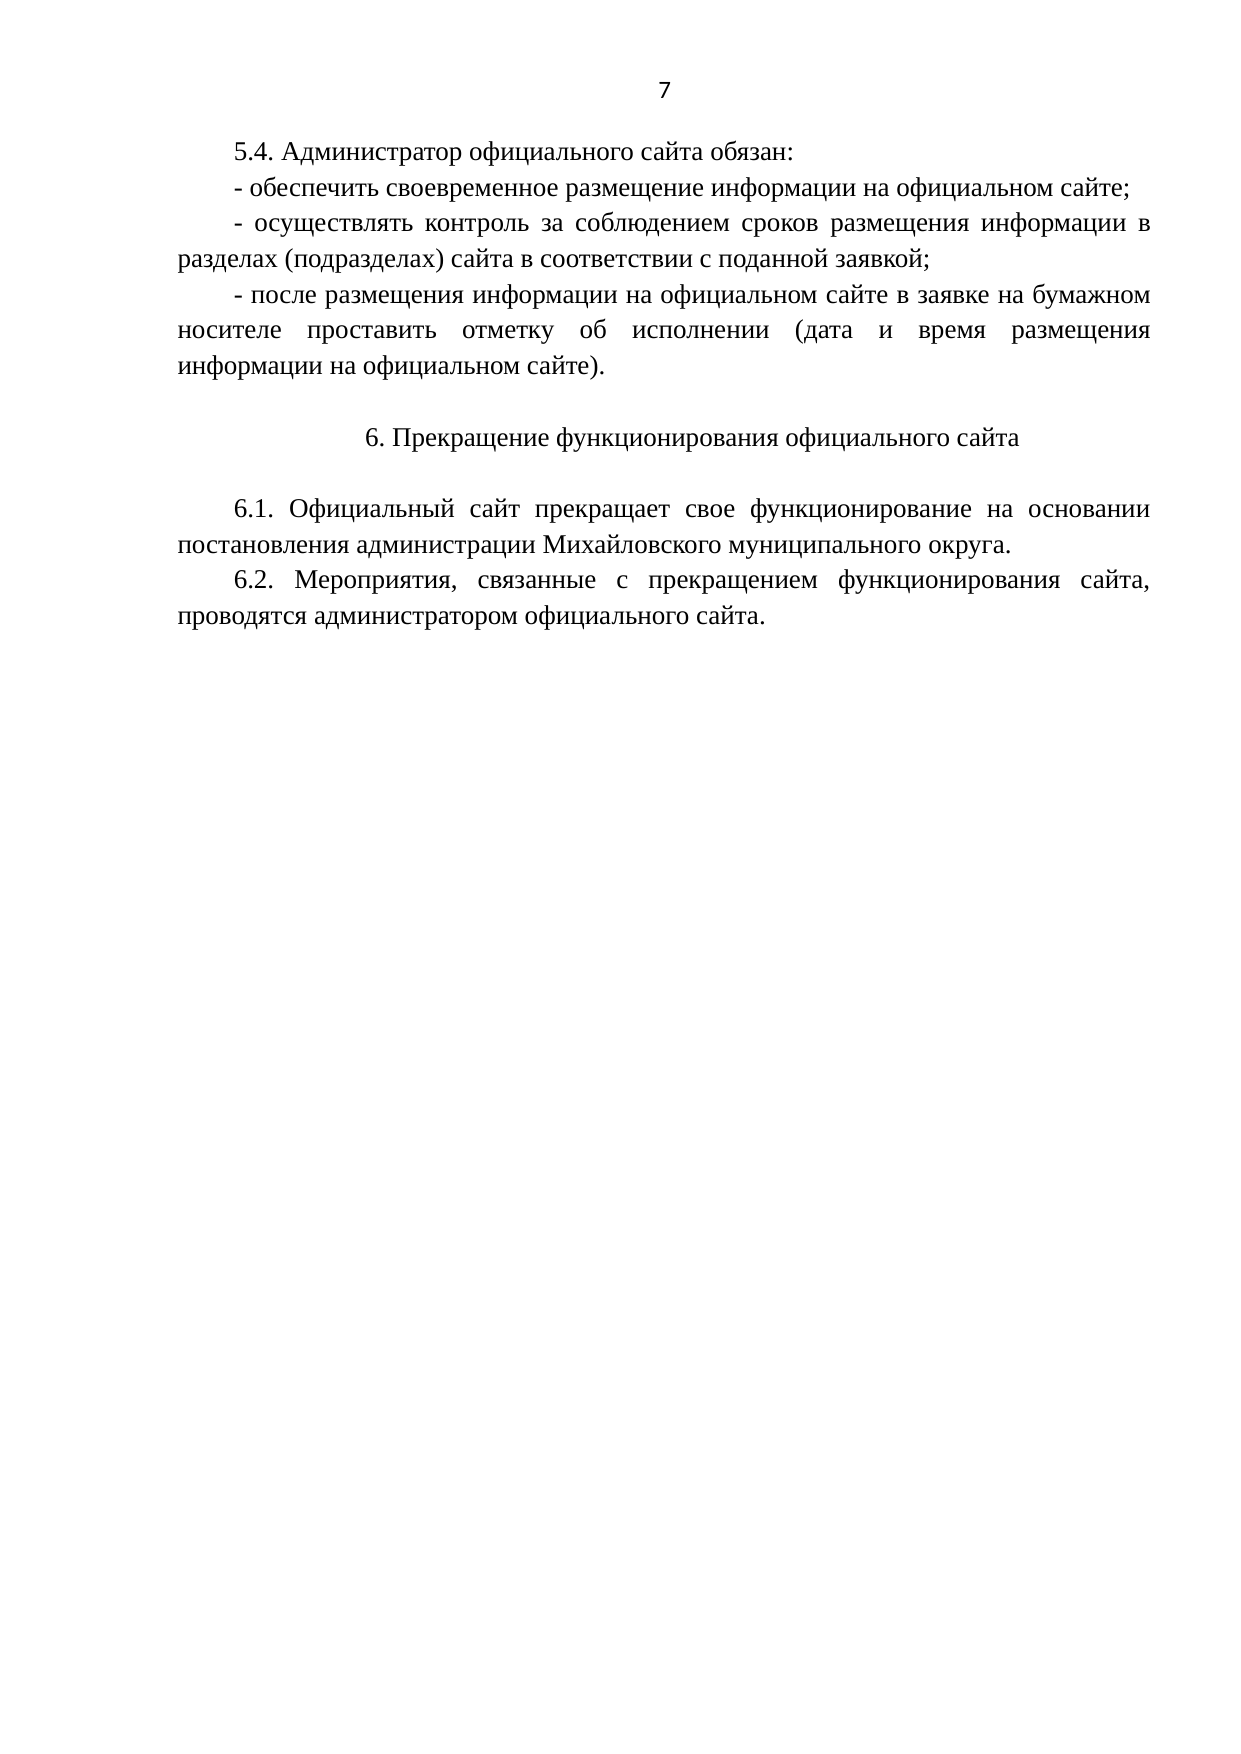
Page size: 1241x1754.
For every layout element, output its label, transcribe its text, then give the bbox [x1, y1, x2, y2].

text 6. Прекращение функционирования официального сайта [177, 421, 1152, 452]
text - обеспечить своевременное размещение информации на официальном сайте; [177, 171, 1152, 202]
text - после размещения информации на официальном сайте в заявке на бумажном носителе проставить отметку об исполнении (дата и время размещения информации на официальном сайте). [177, 278, 1152, 380]
text 6.2. Мероприятия, связанные с прекращением функционирования сайта, проводятся администратором официального сайта. [177, 564, 1152, 631]
text - осуществлять контроль за соблюдением сроков размещения информации в разделах (подразделах) сайта в соответствии с поданной заявкой; [177, 206, 1152, 273]
text 5.4. Администратор официального сайта обязан: [177, 135, 1152, 166]
text 6.1. Официальный сайт прекращает свое функционирование на основании постановления администрации Михайловского муниципального округа. [177, 492, 1152, 559]
